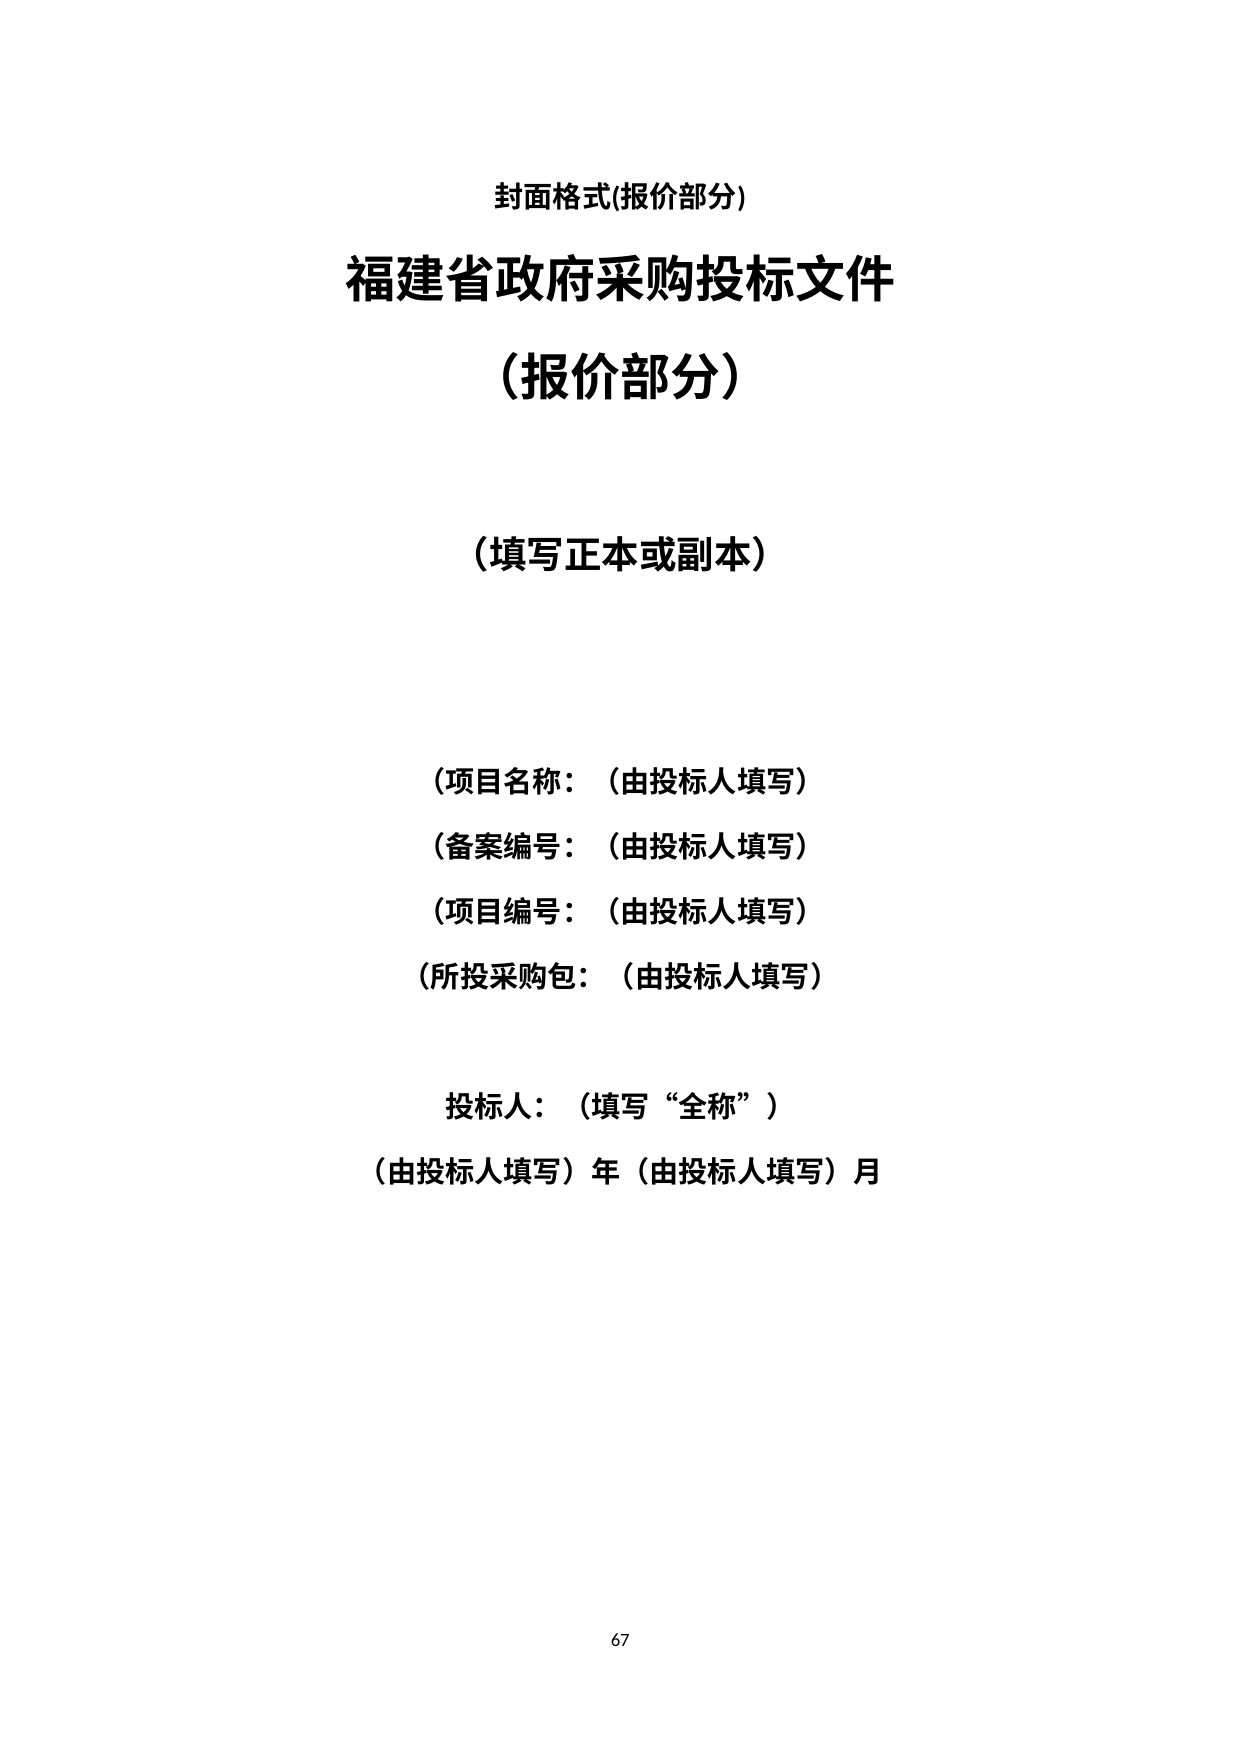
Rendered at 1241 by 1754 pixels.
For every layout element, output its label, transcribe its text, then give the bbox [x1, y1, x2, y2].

text 封面格式(报价部分) [187, 162, 1053, 227]
text （备案编号：（由投标人填写） [187, 812, 1053, 877]
text （项目编号：（由投标人填写） [187, 877, 1053, 942]
text 福建省政府采购投标文件 [187, 227, 1053, 324]
text （项目名称：（由投标人填写） [187, 747, 1053, 812]
text （报价部分） [187, 324, 1053, 519]
text 投标人：（填写“全称”） [187, 1072, 1053, 1137]
text （所投采购包：（由投标人填写） [187, 942, 1053, 1072]
text （填写正本或副本） [187, 519, 1053, 747]
text （由投标人填写）年（由投标人填写）月 [187, 1137, 1053, 1202]
